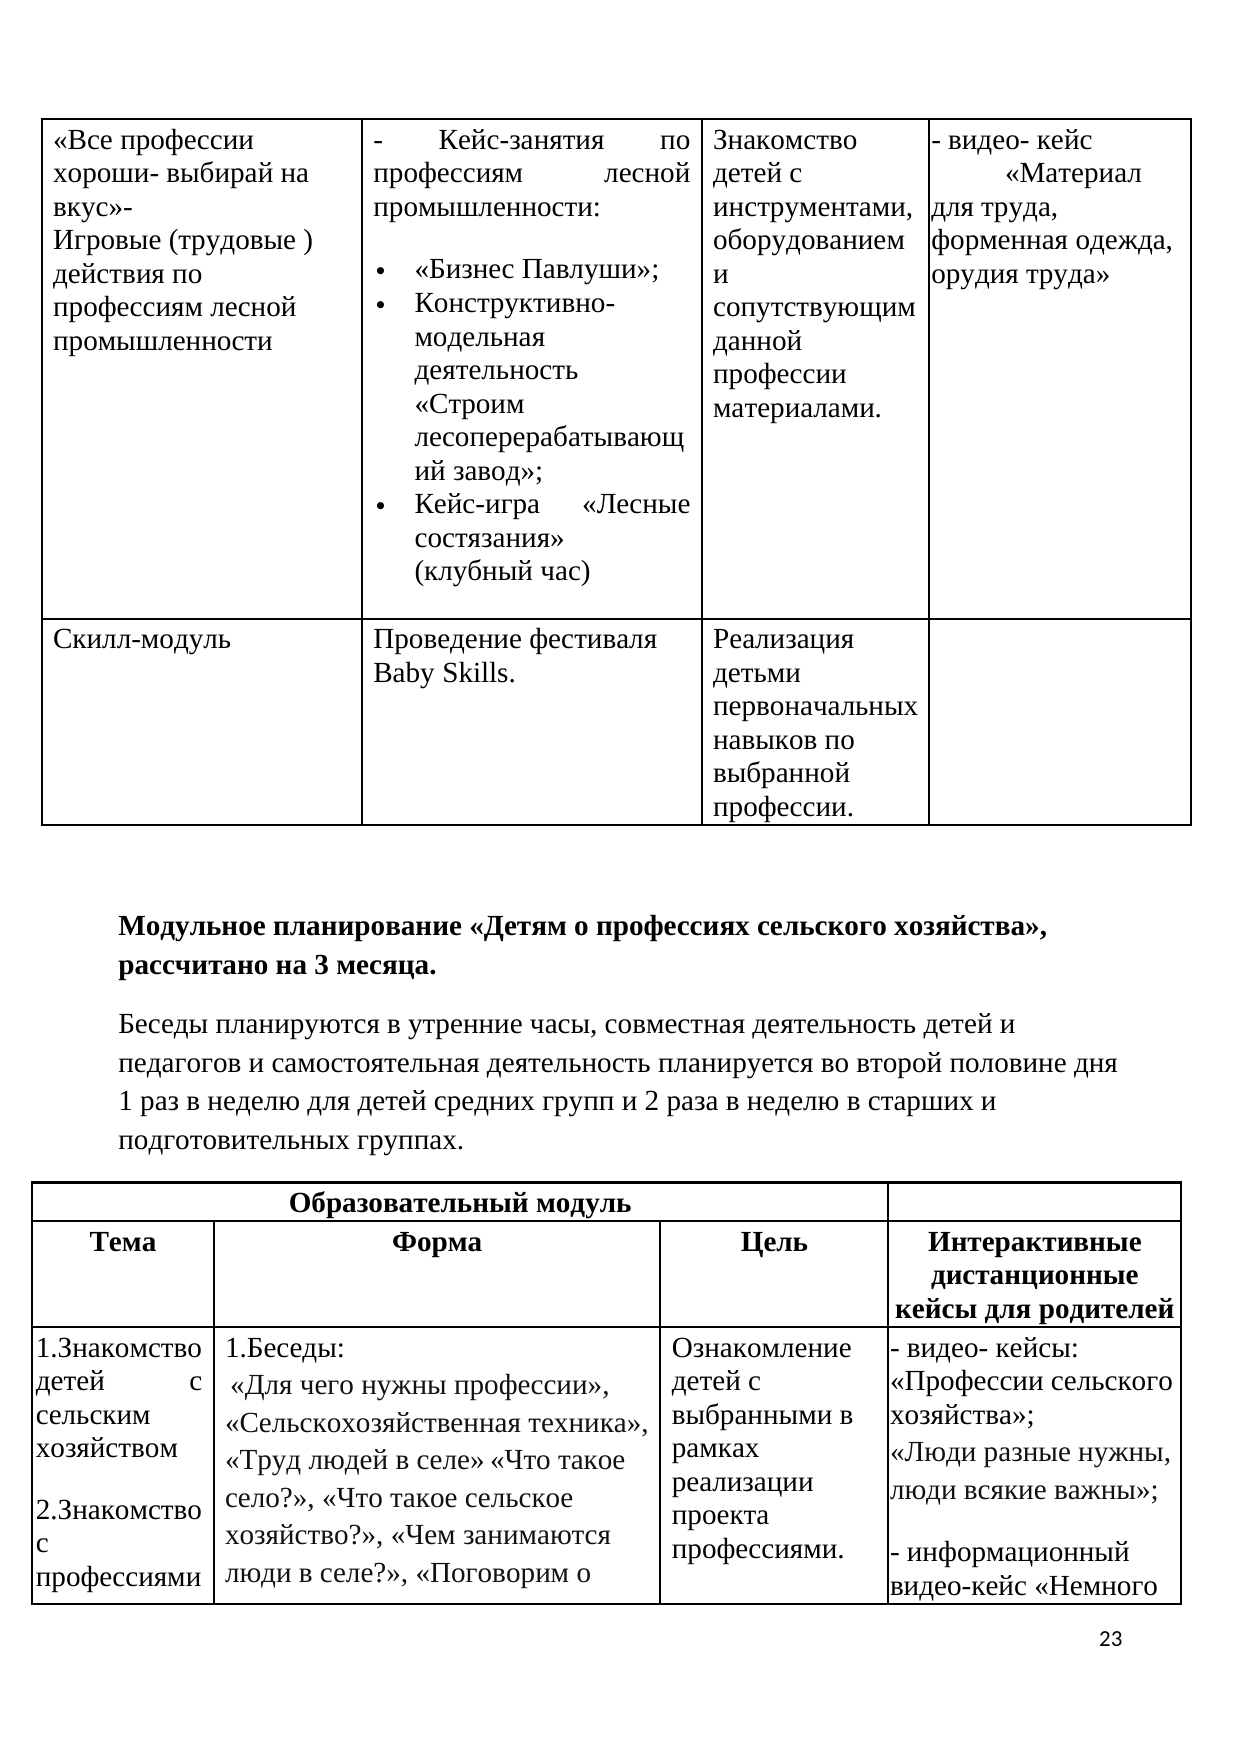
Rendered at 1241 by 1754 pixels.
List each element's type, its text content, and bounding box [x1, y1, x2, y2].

table_cell Проведение фестиваля Baby Skills. [363, 620, 701, 824]
table_cell Тема [33, 1222, 213, 1326]
table_cell Интерактивные дистанционные кейсы для родителей [889, 1222, 1180, 1326]
text Беседы планируются в утренние часы, совместная деятельность детей и педагогов и самостоятельная деятельность планируется во второй половине дня 1 раз в неделю для детей средних групп и 2 раза в неделю в старших и подготовительных группах. [118, 1006, 1122, 1156]
table_header Образовательный модуль [33, 1184, 887, 1220]
table_cell - видео- кейс «Материал для труда, форменная одежда, орудия труда» [930, 120, 1190, 618]
table_cell Форма [215, 1222, 659, 1326]
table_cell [661, 1328, 887, 1603]
table_cell «Все профессии хороши- выбирай на вкус»- Игровые (трудовые ) действия по профессиям лесной промышленности [43, 120, 361, 618]
table_cell Скилл-модуль [43, 620, 361, 824]
table_cell Цель [661, 1222, 887, 1326]
table_header [889, 1184, 1180, 1220]
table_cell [215, 1328, 659, 1603]
table_cell Реализация детьми первоначальных навыков по выбранной профессии. [703, 620, 928, 824]
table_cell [889, 1328, 1180, 1603]
table_cell [930, 620, 1190, 824]
table_cell Знакомство детей с инструментами, оборудованием и сопутствующим данной профессии материалами. [703, 120, 928, 618]
table_cell - Кейс-занятия по профессиям лесной промышленности: «Бизнес Павлуши»; Конструктивно-модельная деятельность «Строим лесоперерабатывающий завод»; Кейс-игра «Лесные состязания» (клубный час) [363, 120, 701, 618]
text Модульное планирование «Детям о профессиях сельского хозяйства», рассчитано на 3 месяца. [118, 908, 1122, 981]
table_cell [33, 1328, 213, 1603]
